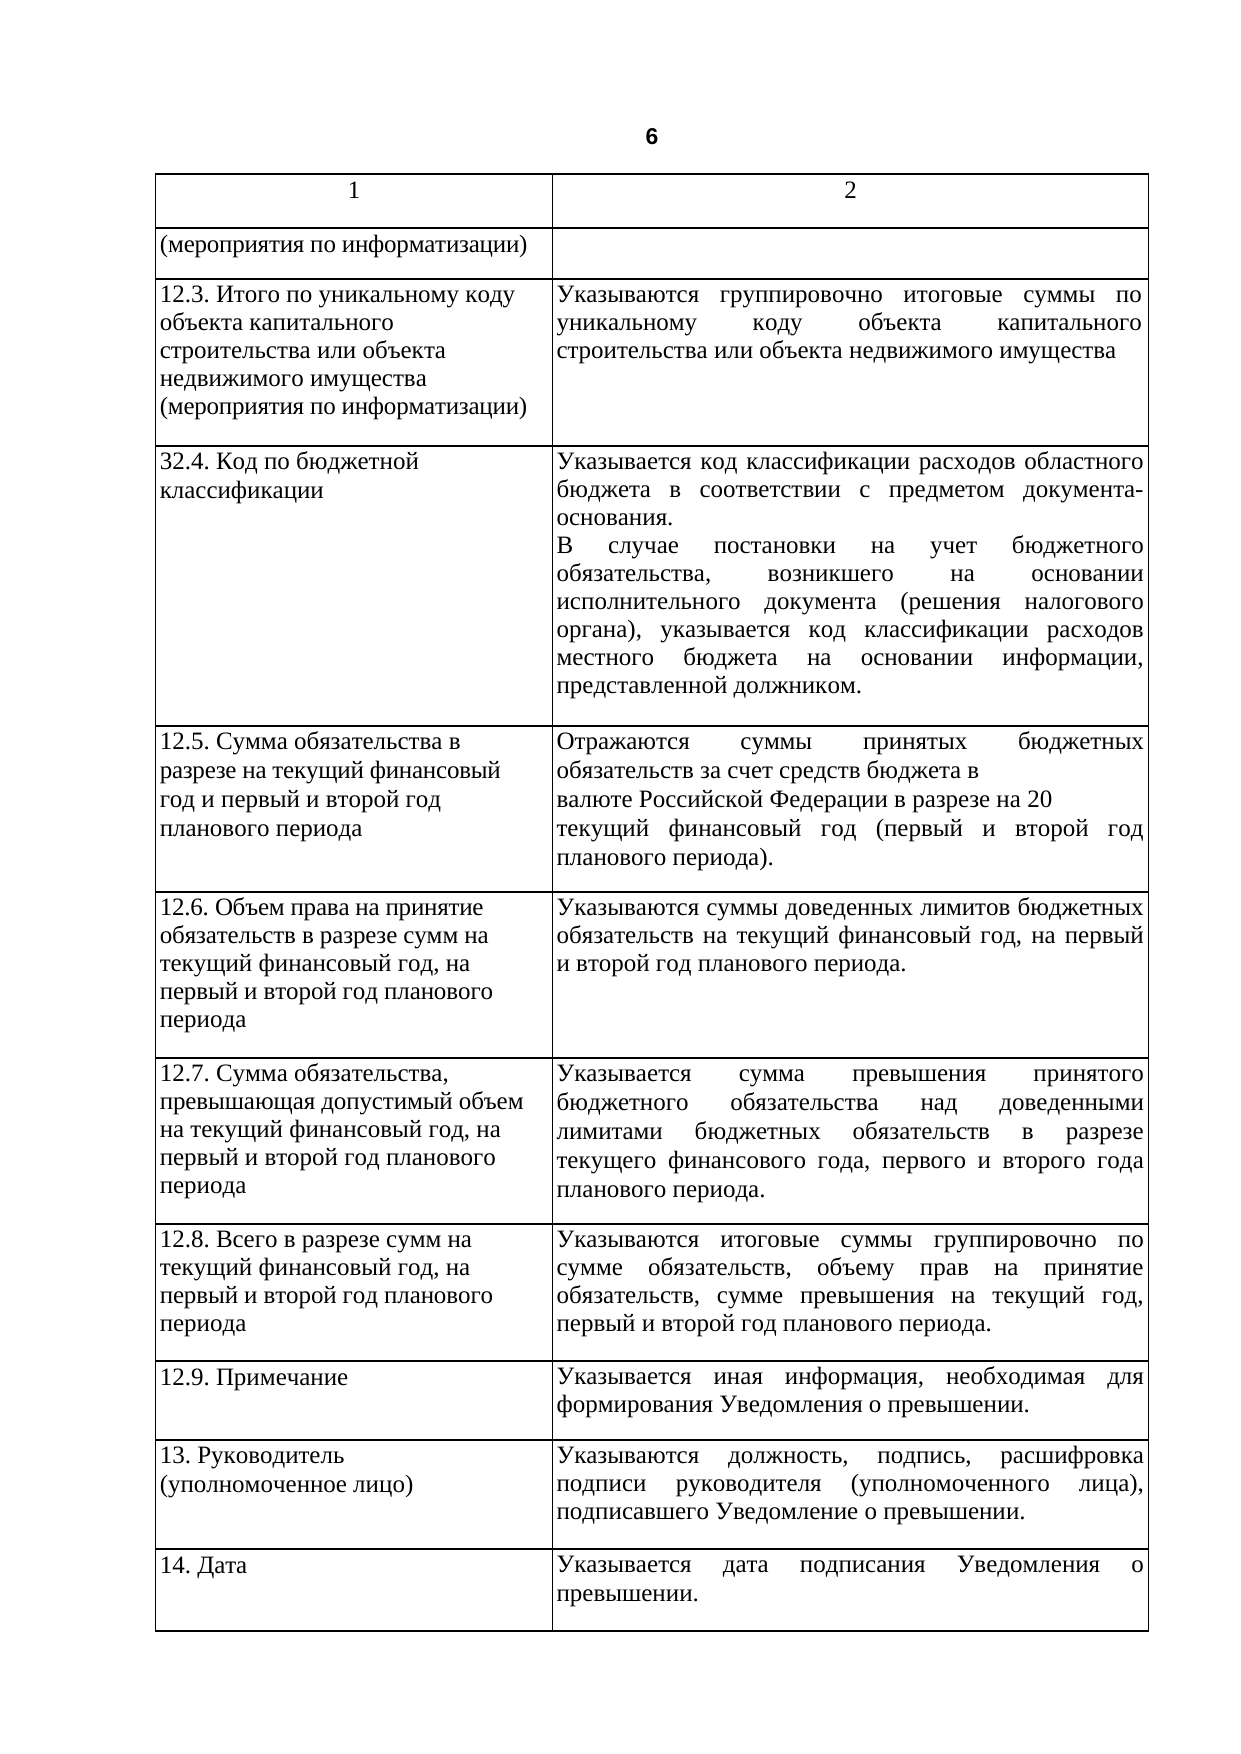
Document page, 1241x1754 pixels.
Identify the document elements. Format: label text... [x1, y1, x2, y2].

text 6 [155, 123, 1148, 149]
table_header 2 [553, 175, 1148, 227]
table_cell Указываются группировочно итоговые суммы по уникальному коду объекта капитального строительства или объекта недвижимого имущества [553, 280, 1148, 445]
table_cell 14. Дата [156, 1550, 552, 1630]
table_cell Указываются суммы доведенных лимитов бюджетных обязательств на текущий финансовый год, на первый и второй год планового периода. [553, 893, 1148, 1057]
table_cell Указывается дата подписания Уведомления о превышении. [553, 1550, 1148, 1630]
table_cell 12.9. Примечание [156, 1362, 552, 1439]
table_cell Указывается сумма превышения принятого бюджетного обязательства над доведенными лимитами бюджетных обязательств в разрезе текущего финансового года, первого и второго года планового периода. [553, 1059, 1148, 1223]
table_cell 12.5. Сумма обязательства в разрезе на текущий финансовый год и первый и второй год планового периода [156, 727, 552, 891]
table_cell Указывается иная информация, необходимая для формирования Уведомления о превышении. [553, 1362, 1148, 1439]
table_cell Указывается код классификации расходов областного бюджета в соответствии с предметом документа-основания. В случае постановки на учет бюджетного обязательства, возникшего на основании исполнительного документа (решения налогового органа), указывается код классификации расходов местного бюджета на основании информации, представленной должником. [553, 447, 1148, 725]
table_cell 12.3. Итого по уникальному коду объекта капитального строительства или объекта недвижимого имущества (мероприятия по информатизации) [156, 280, 552, 445]
table_cell Указываются итоговые суммы группировочно по сумме обязательств, объему прав на принятие обязательств, сумме превышения на текущий год, первый и второй год планового периода. [553, 1225, 1148, 1360]
table_cell Указываются должность, подпись, расшифровка подписи руководителя (уполномоченного лица), подписавшего Уведомление о превышении. [553, 1441, 1148, 1548]
table_cell 12.6. Объем права на принятие обязательств в разрезе сумм на текущий финансовый год, на первый и второй год планового периода [156, 893, 552, 1057]
table_header 1 [156, 175, 552, 227]
table_cell 12.8. Всего в разрезе сумм на текущий финансовый год, на первый и второй год планового периода [156, 1225, 552, 1360]
table_cell (мероприятия по информатизации) [156, 229, 552, 278]
table_cell 12.7. Сумма обязательства, превышающая допустимый объем на текущий финансовый год, на первый и второй год планового периода [156, 1059, 552, 1223]
table_cell 13. Руководитель (уполномоченное лицо) [156, 1441, 552, 1548]
table_cell 32.4. Код по бюджетной классификации [156, 447, 552, 725]
table_cell Отражаются суммы принятых бюджетных обязательств за счет средств бюджета в валюте Российской Федерации в разрезе на 20 текущий финансовый год (первый и второй год планового периода). [553, 727, 1148, 891]
table_cell [553, 229, 1148, 278]
